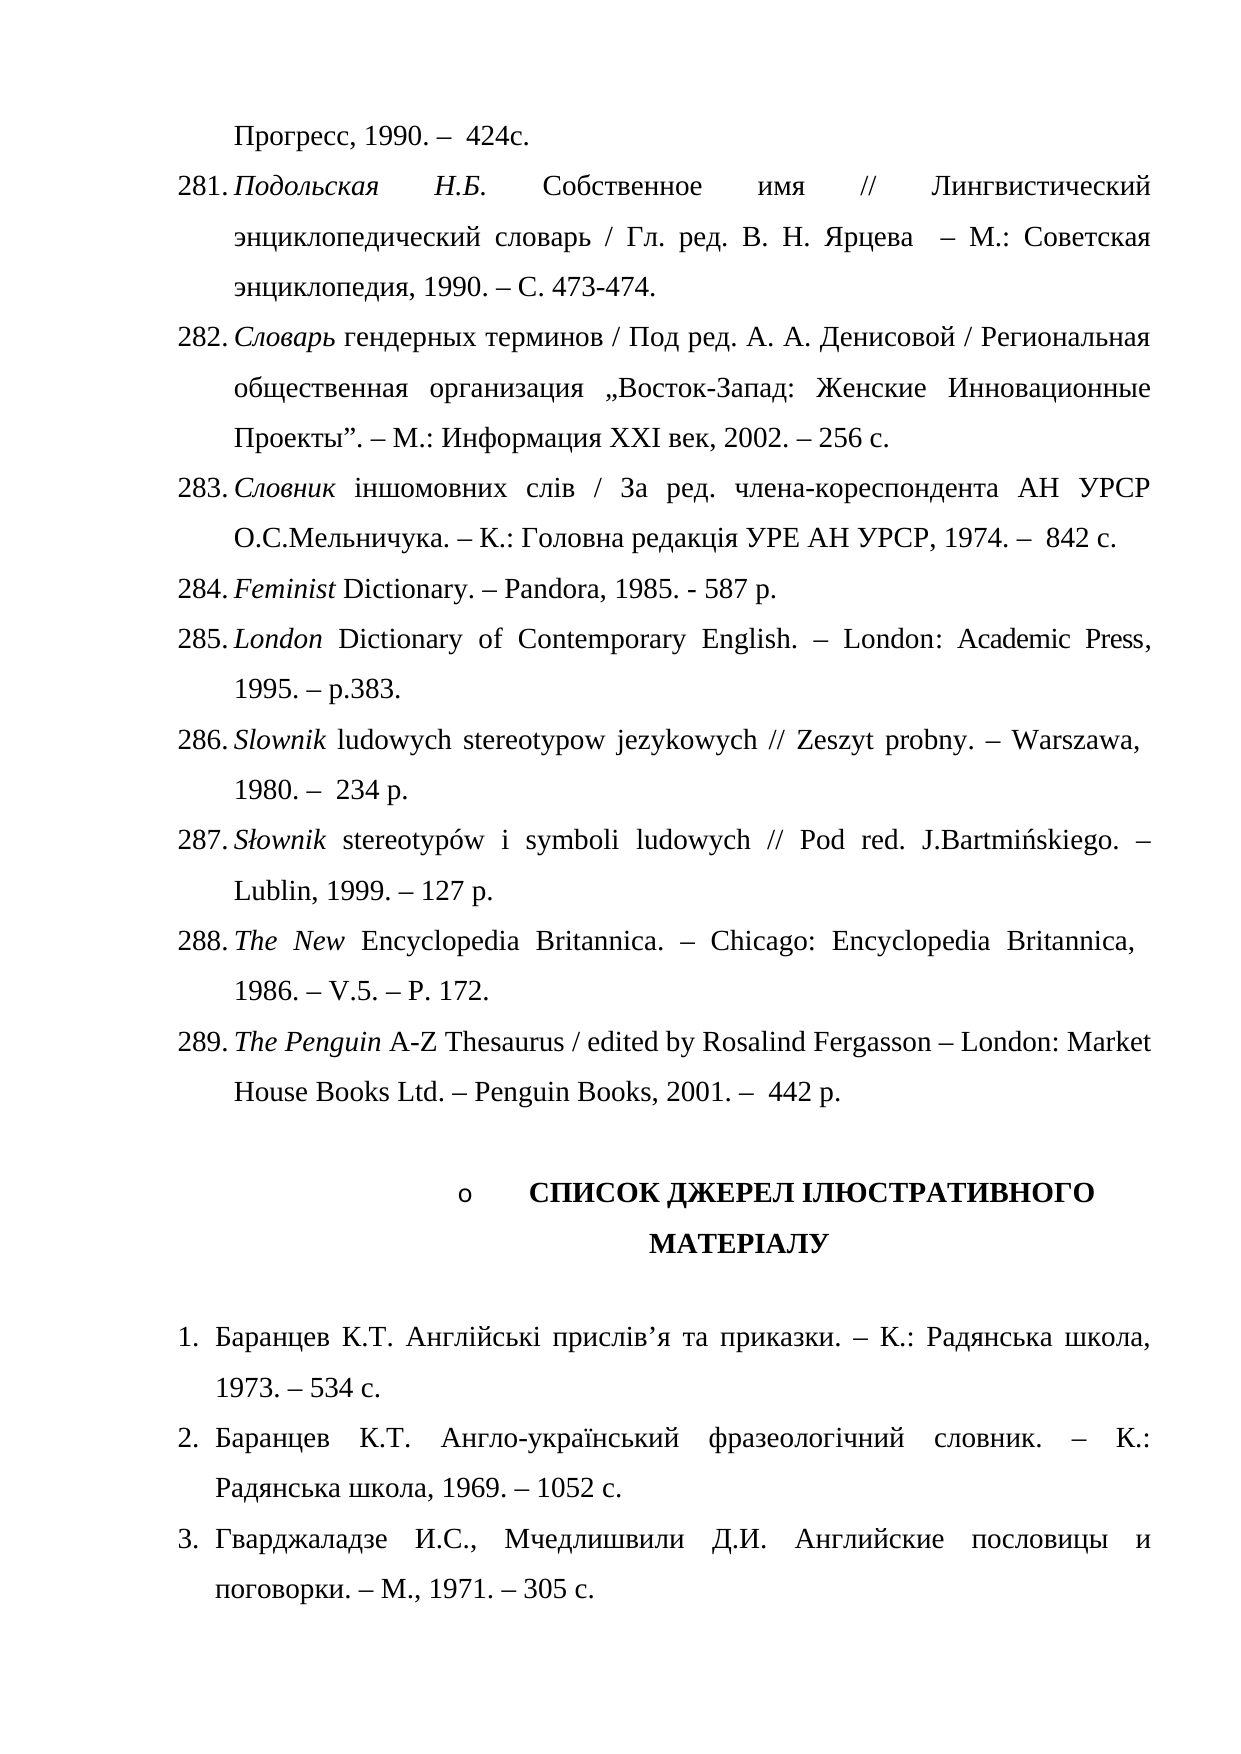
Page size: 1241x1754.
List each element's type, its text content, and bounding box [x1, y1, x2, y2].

list Feminist Dictionary. – Pandora, 1985. - 587 p. [177, 571, 1152, 604]
list Словарь гендерных терминов / Под ред. А. А. Денисовой / Региональная общественная организация „Восток-Запад: Женские Инновационные Проекты”. – М.: Информация XXI век, 2002. – 256 с. [177, 319, 1152, 453]
list The New Encyclopedia Britannica. – Chicago: Encyclopedia Britannica, 1986. – V.5. – P. 172. [177, 923, 1152, 1007]
list The Penguin A-Z Thesaurus / edited by Rosalind Fergasson – London: Market House Books Ltd. – Penguin Books, 2001. – 442 p. [177, 1024, 1152, 1108]
list Подольская Н.Б. Собственное имя // Лингвистический энциклопедический словарь / Гл. ред. В. Н. Ярцева – М.: Советская энциклопедия, 1990. – С. 473-474. [177, 168, 1152, 303]
list Гварджаладзе И.С., Мчедлишвили Д.И. Английские пословицы и поговорки. – М., 1971. – 305 c. [177, 1521, 1152, 1604]
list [177, 118, 1152, 152]
list Баранцев К.Т. Англо-український фразеологічний словник. – К.: Радянська школа, 1969. – 1052 с. [177, 1420, 1152, 1504]
list Баранцев К.Т. Англійські прислів’я та приказки. – К.: Радянська школа, 1973. – 534 c. [177, 1319, 1152, 1403]
list Словник іншомовних слів / За ред. члена-кореспондента АН УРСР О.С.Мельничука. – К.: Головна редакція УРЕ АН УРСР, 1974. – 842 с. [177, 470, 1152, 554]
list Slownik ludowych stereotypow jezykowych // Zeszyt probny. – Warszawa, 1980. – 234 p. [177, 722, 1152, 806]
subtitle СПИСОК ДЖЕРЕЛ ІЛЮСТРАТИВНОГО МАТЕРІАЛУ [327, 1175, 1152, 1259]
list Słownik stereotypów i symboli ludowych // Pod red. J.Bartmińskiego. – Lublin, 1999. – 127 p. [177, 822, 1152, 906]
list London Dictionary of Contemporary English. – London: Academic Press, 1995. – р.383. [177, 621, 1152, 705]
